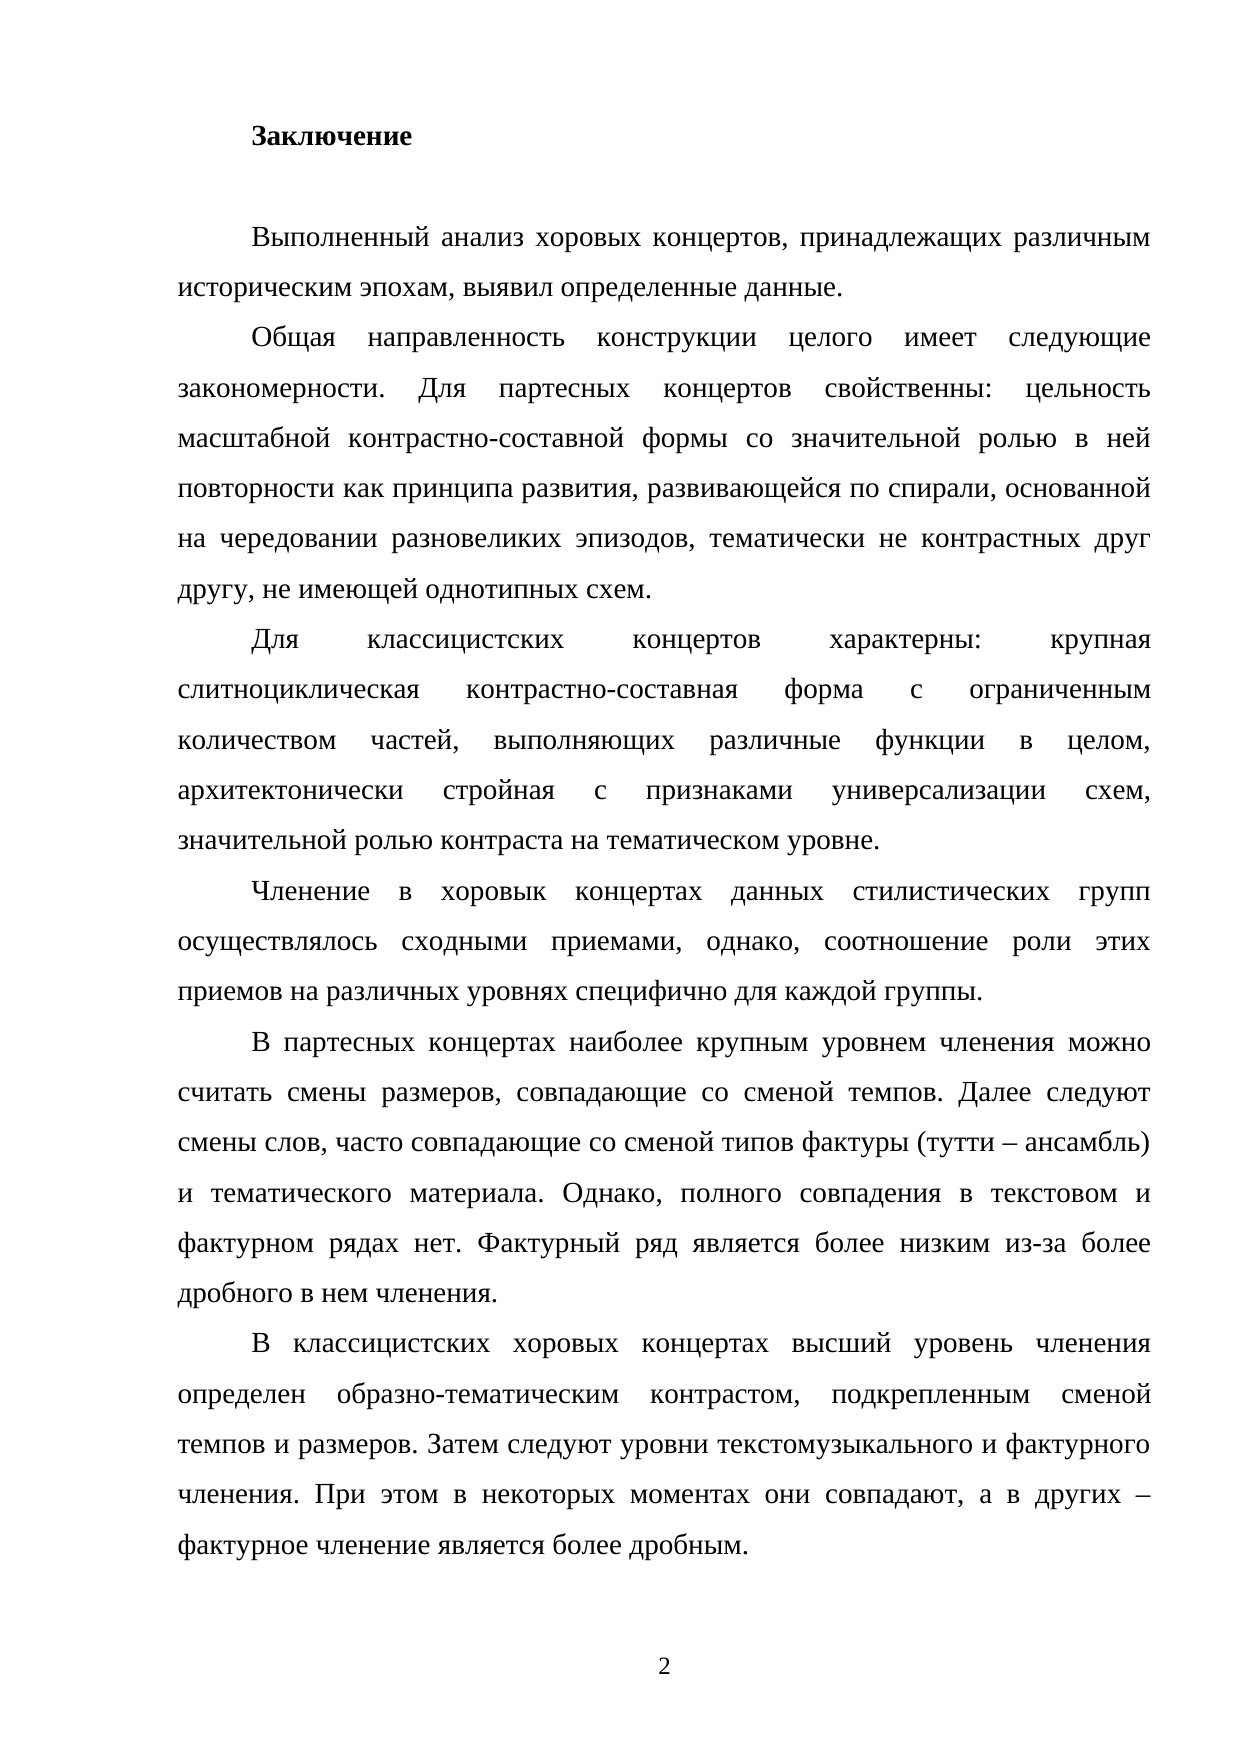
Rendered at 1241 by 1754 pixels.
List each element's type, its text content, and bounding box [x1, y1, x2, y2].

text Для классицистских концертов характерны: крупная слитноциклическая контрастно-составная форма с ограниченным количеством частей, выполняющих различные функции в целом, архитектонически стройная с признаками универсализации схем, значительной ролью контраста на тематическом уровне. [177, 621, 1152, 856]
text В партесных концертах наиболее крупным уровнем членения можно считать смены размеров, совпадающие со сменой темпов. Далее следуют смены слов, часто совпадающие со сменой типов фактуры (тутти – ансамбль) и тематического материала. Однако, полного совпадения в текстовом и фактурном рядах нет. Фактурный ряд является более низким из-за более дробного в нем членения. [177, 1024, 1152, 1309]
text В классицистских хоровых концертах высший уровень членения определен образно-тематическим контрастом, подкрепленным сменой темпов и размеров. Затем следуют уровни текстомузыкального и фактурного членения. При этом в некоторых моментах они совпадают, а в других – фактурное членение является более дробным. [177, 1326, 1152, 1560]
text Выполненный анализ хоровых концертов, принадлежащих различным историческим эпохам, выявил определенные данные. [177, 219, 1152, 303]
text Общая направленность конструкции целого имеет следующие закономерности. Для партесных концертов свойственны: цельность масштабной контрастно-составной формы со значительной ролью в ней повторности как принципа развития, развивающейся по спирали, основанной на чередовании разновеликих эпизодов, тематически не контрастных друг другу, не имеющей однотипных схем. [177, 319, 1152, 604]
text Заключение [177, 118, 1152, 152]
text Членение в хоровык концертах данных стилистических групп осуществлялось сходными приемами, однако, соотношение роли этих приемов на различных уровнях специфично для каждой группы. [177, 873, 1152, 1007]
